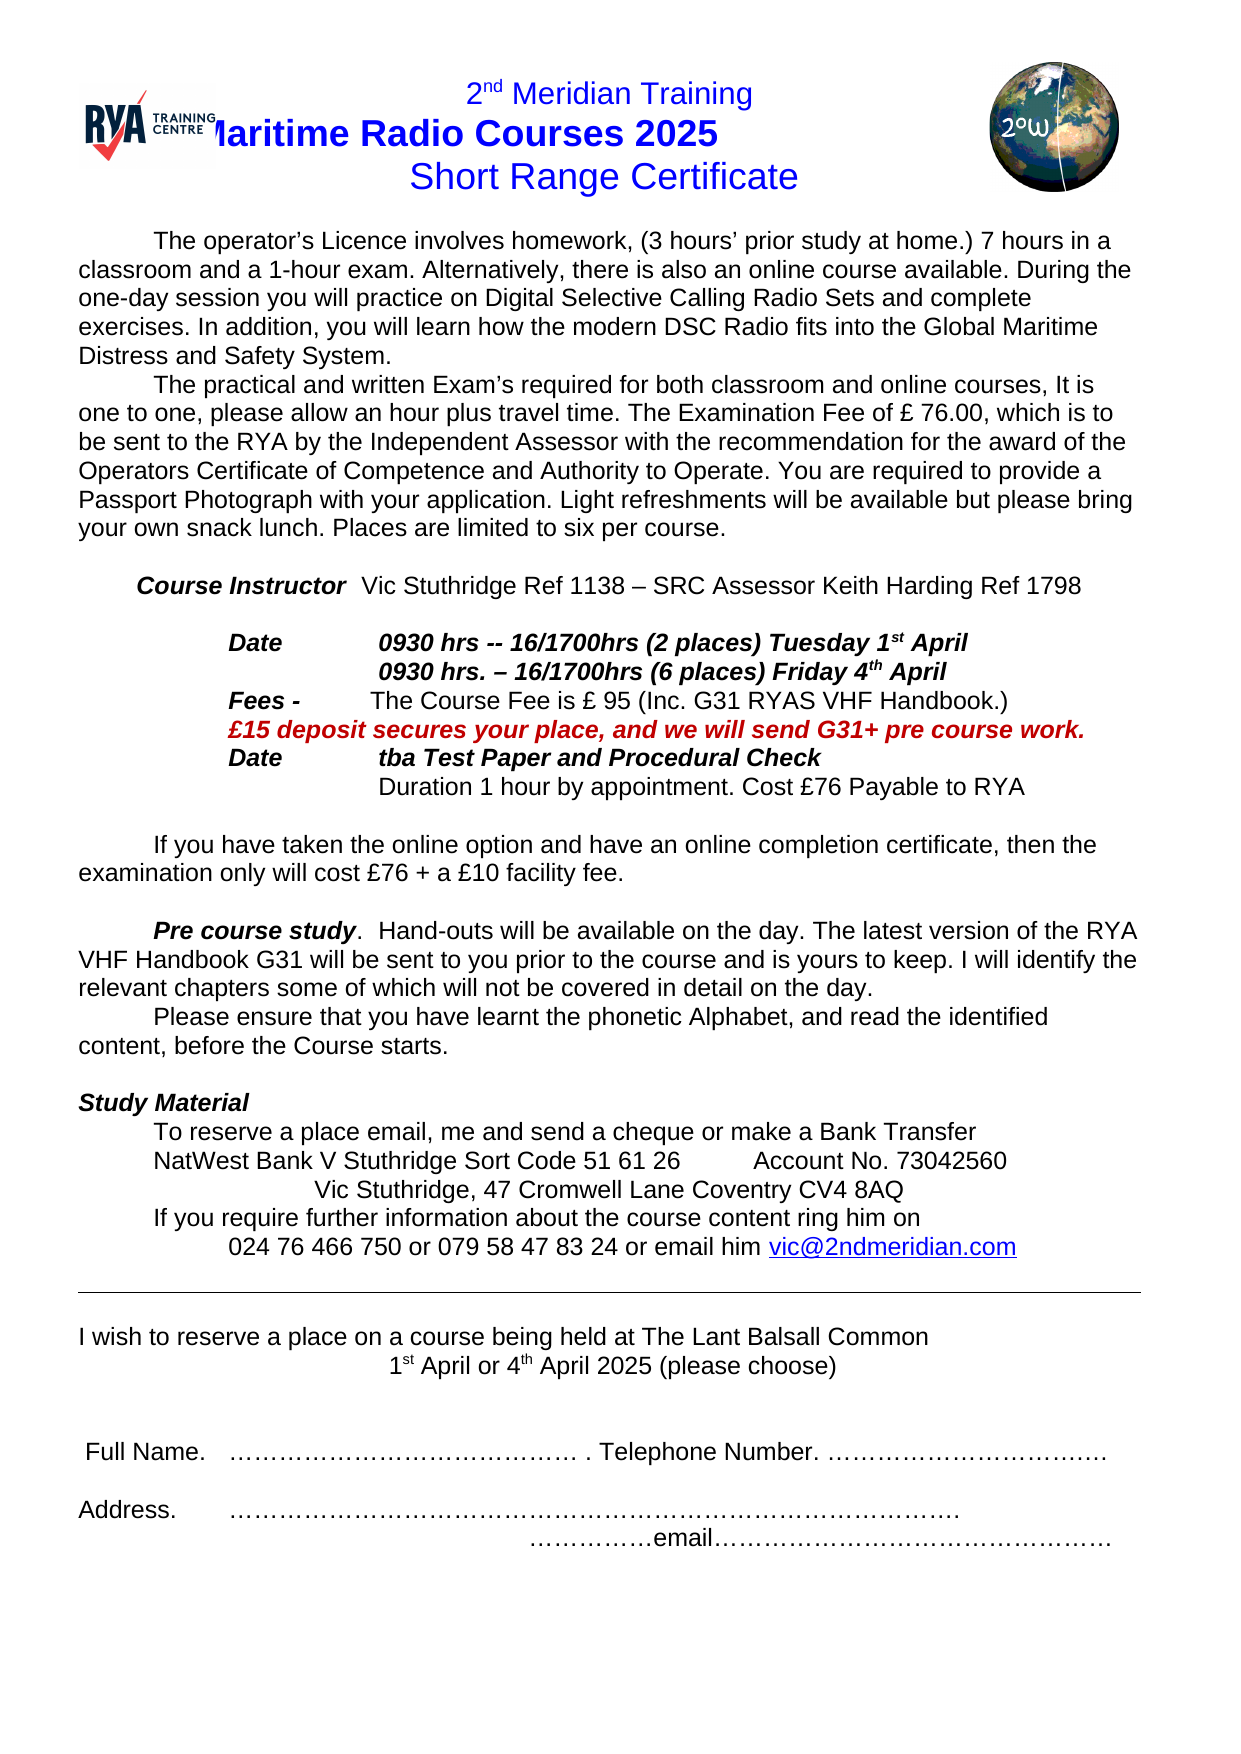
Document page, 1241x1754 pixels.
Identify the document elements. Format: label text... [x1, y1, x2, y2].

text Date 0930 hrs -- 16/1700hrs (2 places) Tuesday 1st April [153, 628, 1141, 657]
text £15 deposit secures your place, and we will send G31+ pre course work. [153, 715, 1141, 743]
text Full Name. …………………………………… . Telephone Number. ………………………….… [78, 1437, 1141, 1466]
text The operator’s Licence involves homework, (3 hours’ prior study at home.) 7 hours in a classroom and a 1-hour exam. Alternatively, there is also an online course available. During the one-day session you will practice on Digital Selective Calling Radio Sets and complete exercises. In addition, you will learn how the modern DSC Radio fits into the Global Maritime Distress and Safety System. [78, 226, 1141, 370]
text To reserve a place email, me and send a cheque or make a Bank Transfer [78, 1117, 1141, 1146]
text Please ensure that you have learnt the phonetic Alphabet, and read the identified content, before the Course starts. [78, 1002, 1141, 1060]
text I wish to reserve a place on a course being held at The Lant Balsall Common [78, 1322, 1141, 1351]
text Vic Stuthridge, 47 Cromwell Lane Coventry CV4 8AQ [78, 1175, 1141, 1203]
text NatWest Bank V Stuthridge Sort Code 51 61 26 Account No. 73042560 [78, 1146, 1141, 1175]
text The practical and written Exam’s required for both classroom and online courses, It is one to one, please allow an hour plus travel time. The Examination Fee of £ 76.00, which is to be sent to the RYA by the Independent Assessor with the recommendation for the award of the Operators Certificate of Competence and Authority to Operate. You are required to provide a Passport Photograph with your application. Light refreshments will be available but please bring your own snack lunch. Places are limited to six per course. [78, 370, 1141, 542]
text Address. ……………………………………………………………………………. ……………email………………………………………… [78, 1494, 1141, 1552]
text If you require further information about the course content ring him on [78, 1203, 1141, 1232]
text Duration 1 hour by appointment. Cost £76 Payable to RYA [303, 772, 1141, 801]
text 024 76 466 750 or 079 58 47 83 24 or email him vic@2ndmeridian.com [153, 1232, 1141, 1261]
text Study Material [78, 1088, 1141, 1117]
text 0930 hrs. – 16/1700hrs (6 places) Friday 4th April [303, 657, 1141, 686]
text Course Instructor Vic Stuthridge Ref 1138 – SRC Assessor Keith Harding Ref 1798 [78, 571, 1141, 600]
picture [989, 62, 1119, 192]
picture [78, 83, 216, 168]
text Date tba Test Paper and Procedural Check [153, 743, 1141, 772]
text Pre course study. Hand-outs will be available on the day. The latest version of the RYA VHF Handbook G31 will be sent to you prior to the course and is yours to keep. I will identify the relevant chapters some of which will not be covered in detail on the day. [78, 916, 1141, 1002]
text Fees - The Course Fee is £ 95 (Inc. G31 RYAS VHF Handbook.) [153, 686, 1141, 715]
text If you have taken the online option and have an online completion certificate, then the examination only will cost £76 + a £10 facility fee. [78, 830, 1141, 887]
text 1st April or 4th April 2025 (please choose) [78, 1351, 1141, 1379]
